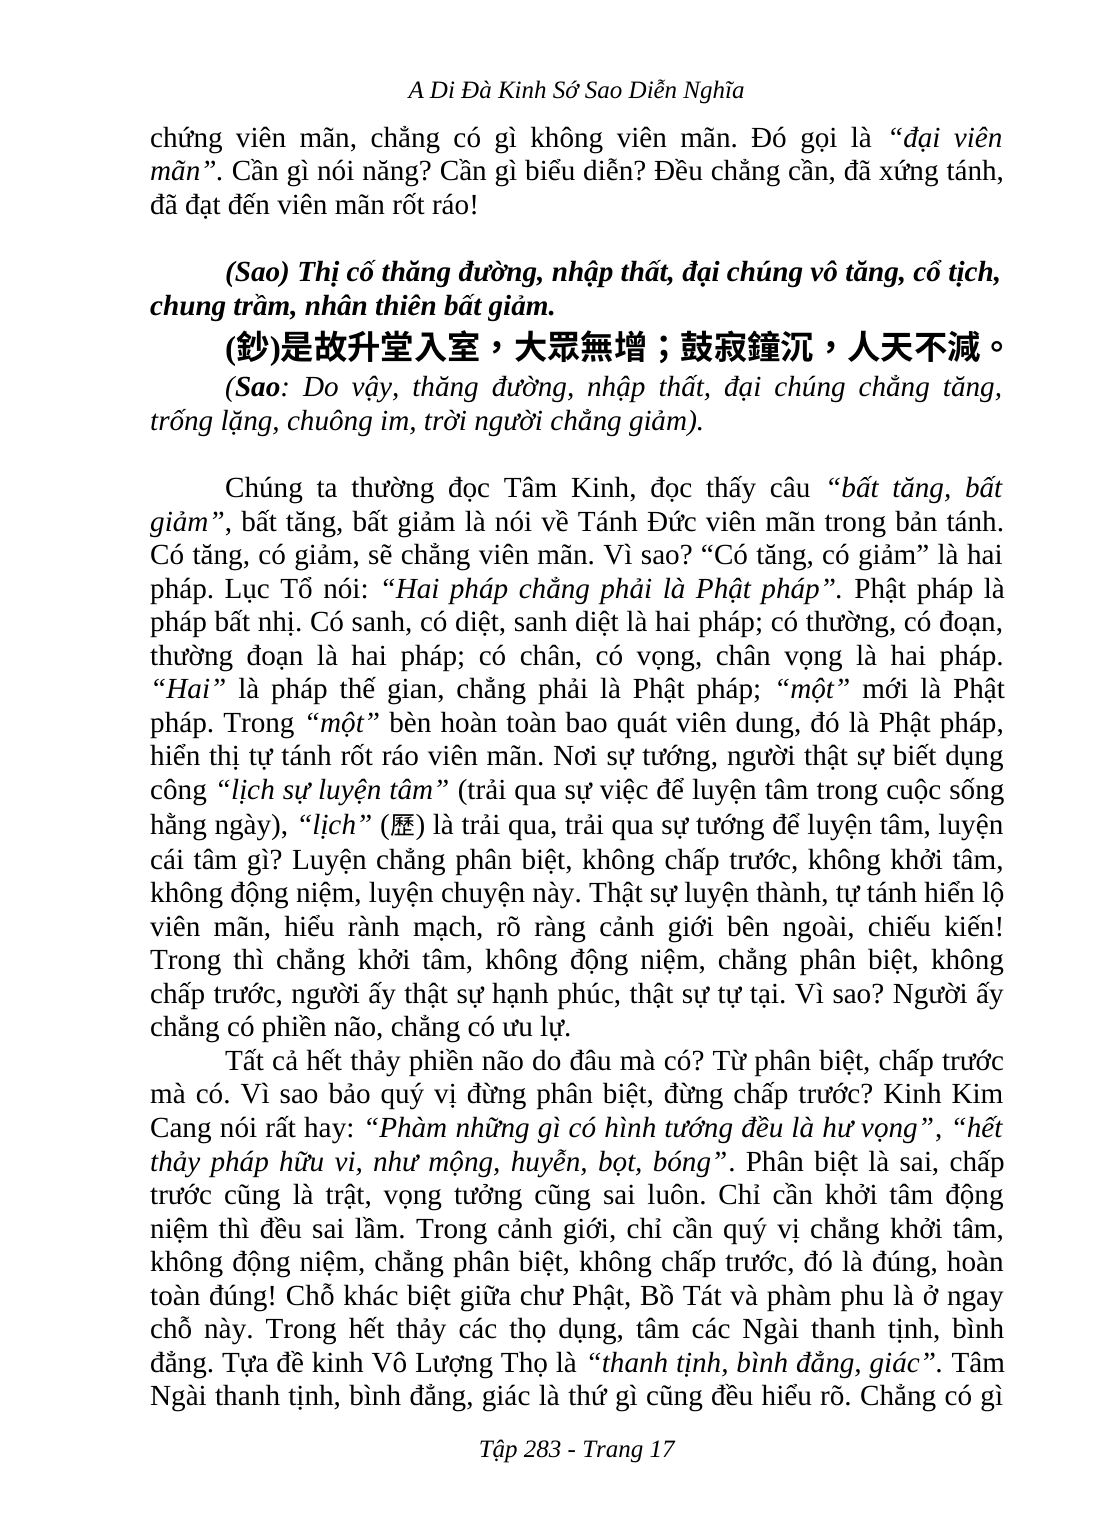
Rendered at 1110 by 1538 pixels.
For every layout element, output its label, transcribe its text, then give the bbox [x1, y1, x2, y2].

text Ngài Văn Thù biểu diễn một phen, Phó đại sĩ biểu diễn một phen, Liên Trì đại sư thuyết: “Dư thừa quá! Chẳng cần biểu diễn, thuyết pháp đã xong, cần gì phải đợi đến lượt biểu diễn ấy?” Do vậy, hiểu điều gì? Tự tánh rốt ráo viên mãn, rốt ráo không chỉ là thuyết pháp đã xong, mà là hết thảy đều là đại viên mãn, chẳng có pháp nào không viên mãn. Nói viên mãn, nghe viên mãn, tín viên mãn, giải viên mãn, tu viên mãn, chứng viên mãn, chẳng có gì không viên mãn. Đó gọi là “đại viên mãn”. Cần gì nói năng? Cần gì biểu diễn? Đều chẳng cần, đã xứng tánh, đã đạt đến viên mãn rốt ráo! [150, 120, 1005, 221]
text (Sao) Thị cố thăng đường, nhập thất, đại chúng vô tăng, cổ tịch, chung trầm, nhân thiên bất giảm. [150, 254, 1005, 321]
text Chúng ta thường đọc Tâm Kinh, đọc thấy câu “bất tăng, bất giảm”, bất tăng, bất giảm là nói về Tánh Đức viên mãn trong bản tánh. Có tăng, có giảm, sẽ chẳng viên mãn. Vì sao? “Có tăng, có giảm” là hai pháp. Lục Tổ nói: “Hai pháp chẳng phải là Phật pháp”. Phật pháp là pháp bất nhị. Có sanh, có diệt, sanh diệt là hai pháp; có thường, có đoạn, thường đoạn là hai pháp; có chân, có vọng, chân vọng là hai pháp. “Hai” là pháp thế gian, chẳng phải là Phật pháp; “một” mới là Phật pháp. Trong “một” bèn hoàn toàn bao quát viên dung, đó là Phật pháp, hiển thị tự tánh rốt ráo viên mãn. Nơi sự tướng, người thật sự biết dụng công “lịch sự luyện tâm” (trải qua sự việc để luyện tâm trong cuộc sống hằng ngày), “lịch” (歷) là trải qua, trải qua sự tướng để luyện tâm, luyện cái tâm gì? Luyện chẳng phân biệt, không chấp trước, không khởi tâm, không động niệm, luyện chuyện này. Thật sự luyện thành, tự tánh hiển lộ viên mãn, hiểu rành mạch, rõ ràng cảnh giới bên ngoài, chiếu kiến! Trong thì chẳng khởi tâm, không động niệm, chẳng phân biệt, không chấp trước, người ấy thật sự hạnh phúc, thật sự tự tại. Vì sao? Người ấy chẳng có phiền não, chẳng có ưu lự. [150, 470, 1005, 1043]
text (鈔)是故升堂入室，大眾無增；鼓寂鐘沉，人天不減。 [150, 321, 1005, 369]
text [150, 1043, 1005, 1412]
text (Sao: Do vậy, thăng đường, nhập thất, đại chúng chẳng tăng, trống lặng, chuông im, trời người chẳng giảm). [150, 369, 1005, 437]
